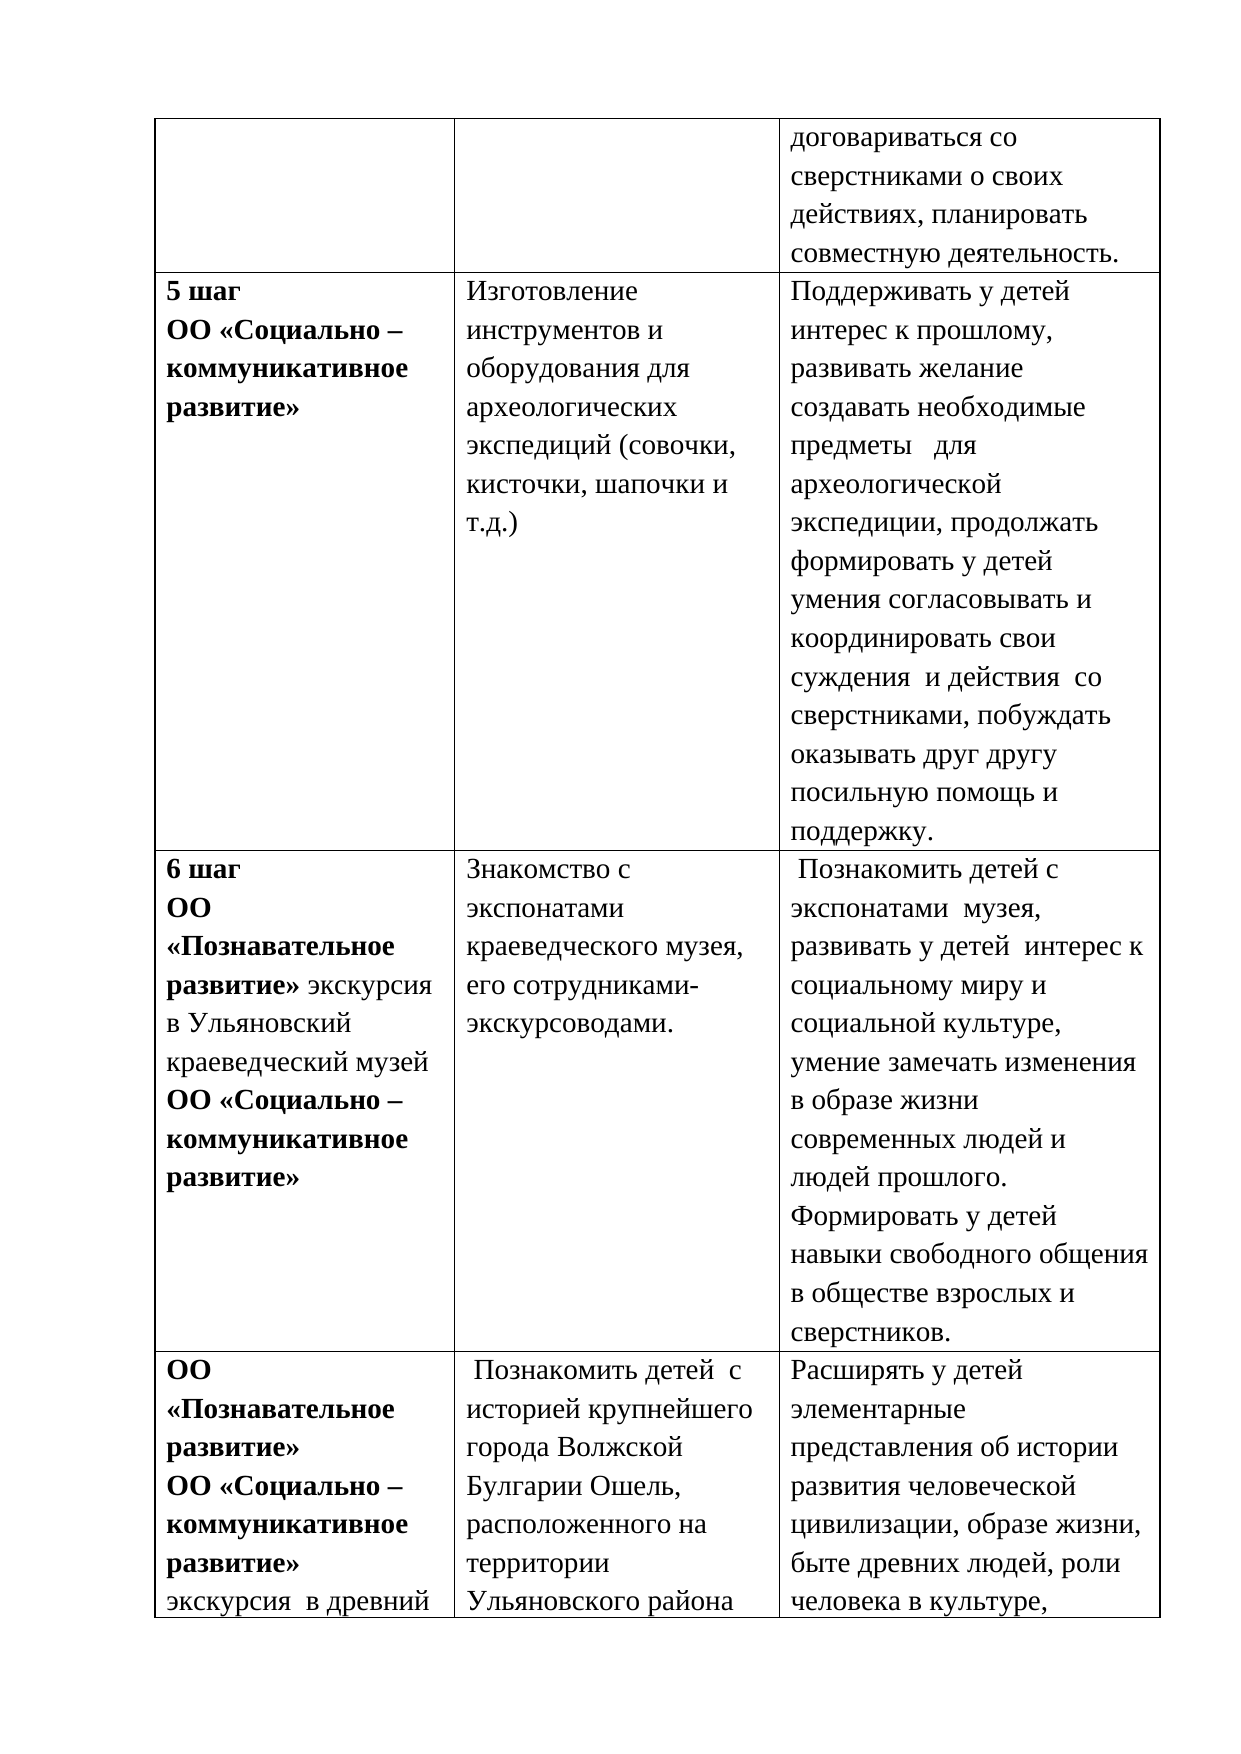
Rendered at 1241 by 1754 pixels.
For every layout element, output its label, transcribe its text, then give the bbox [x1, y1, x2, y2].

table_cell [455, 1352, 779, 1617]
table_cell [156, 119, 454, 272]
table_cell 5 шаг ОО «Социально – коммуникативное развитие» [156, 273, 454, 850]
table_cell Познакомить детей с экспонатами музея, развивать у детей интерес к социальному миру и социальной культуре, умение замечать изменения в образе жизни современных людей и людей прошлого. Формировать у детей навыки свободного общения в обществе взрослых и сверстников. [780, 851, 1159, 1351]
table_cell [780, 1352, 1159, 1617]
table_cell Поддерживать у детей интерес к прошлому, развивать желание создавать необходимые предметы для археологической экспедиции, продолжать формировать у детей умения согласовывать и координировать свои суждения и действия со сверстниками, побуждать оказывать друг другу посильную помощь и поддержку. [780, 273, 1159, 850]
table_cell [780, 119, 1159, 272]
table_cell 6 шаг ОО «Познавательное развитие» экскурсия в Ульяновский краеведческий музей ОО «Социально –коммуникативное развитие» [156, 851, 454, 1351]
table_cell Знакомство с экспонатами краеведческого музея, его сотрудниками-экскурсоводами. [455, 851, 779, 1351]
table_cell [455, 119, 779, 272]
table_cell Изготовление инструментов и оборудования для археологических экспедиций (совочки, кисточки, шапочки и т.д.) [455, 273, 779, 850]
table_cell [156, 1352, 454, 1617]
